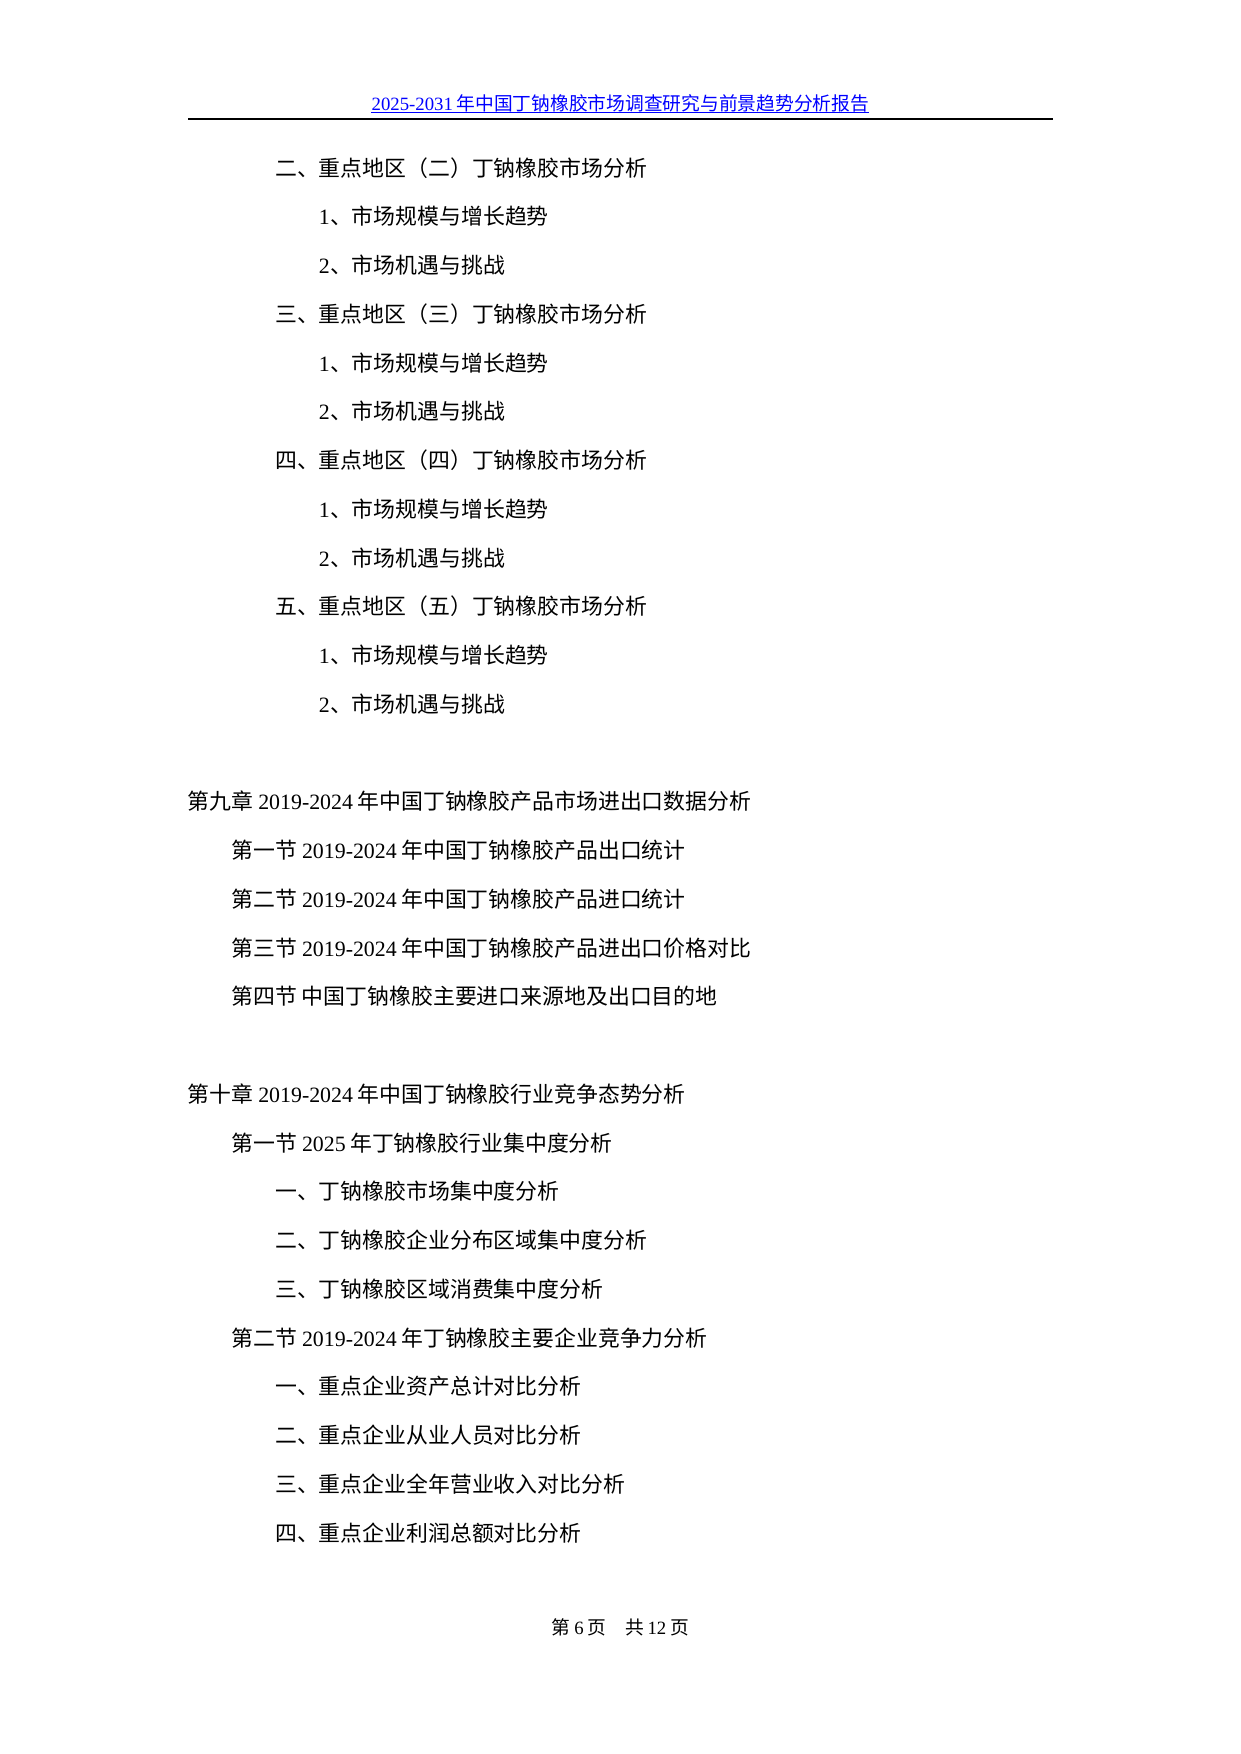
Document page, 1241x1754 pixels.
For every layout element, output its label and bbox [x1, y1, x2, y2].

text [187, 150, 1053, 1548]
